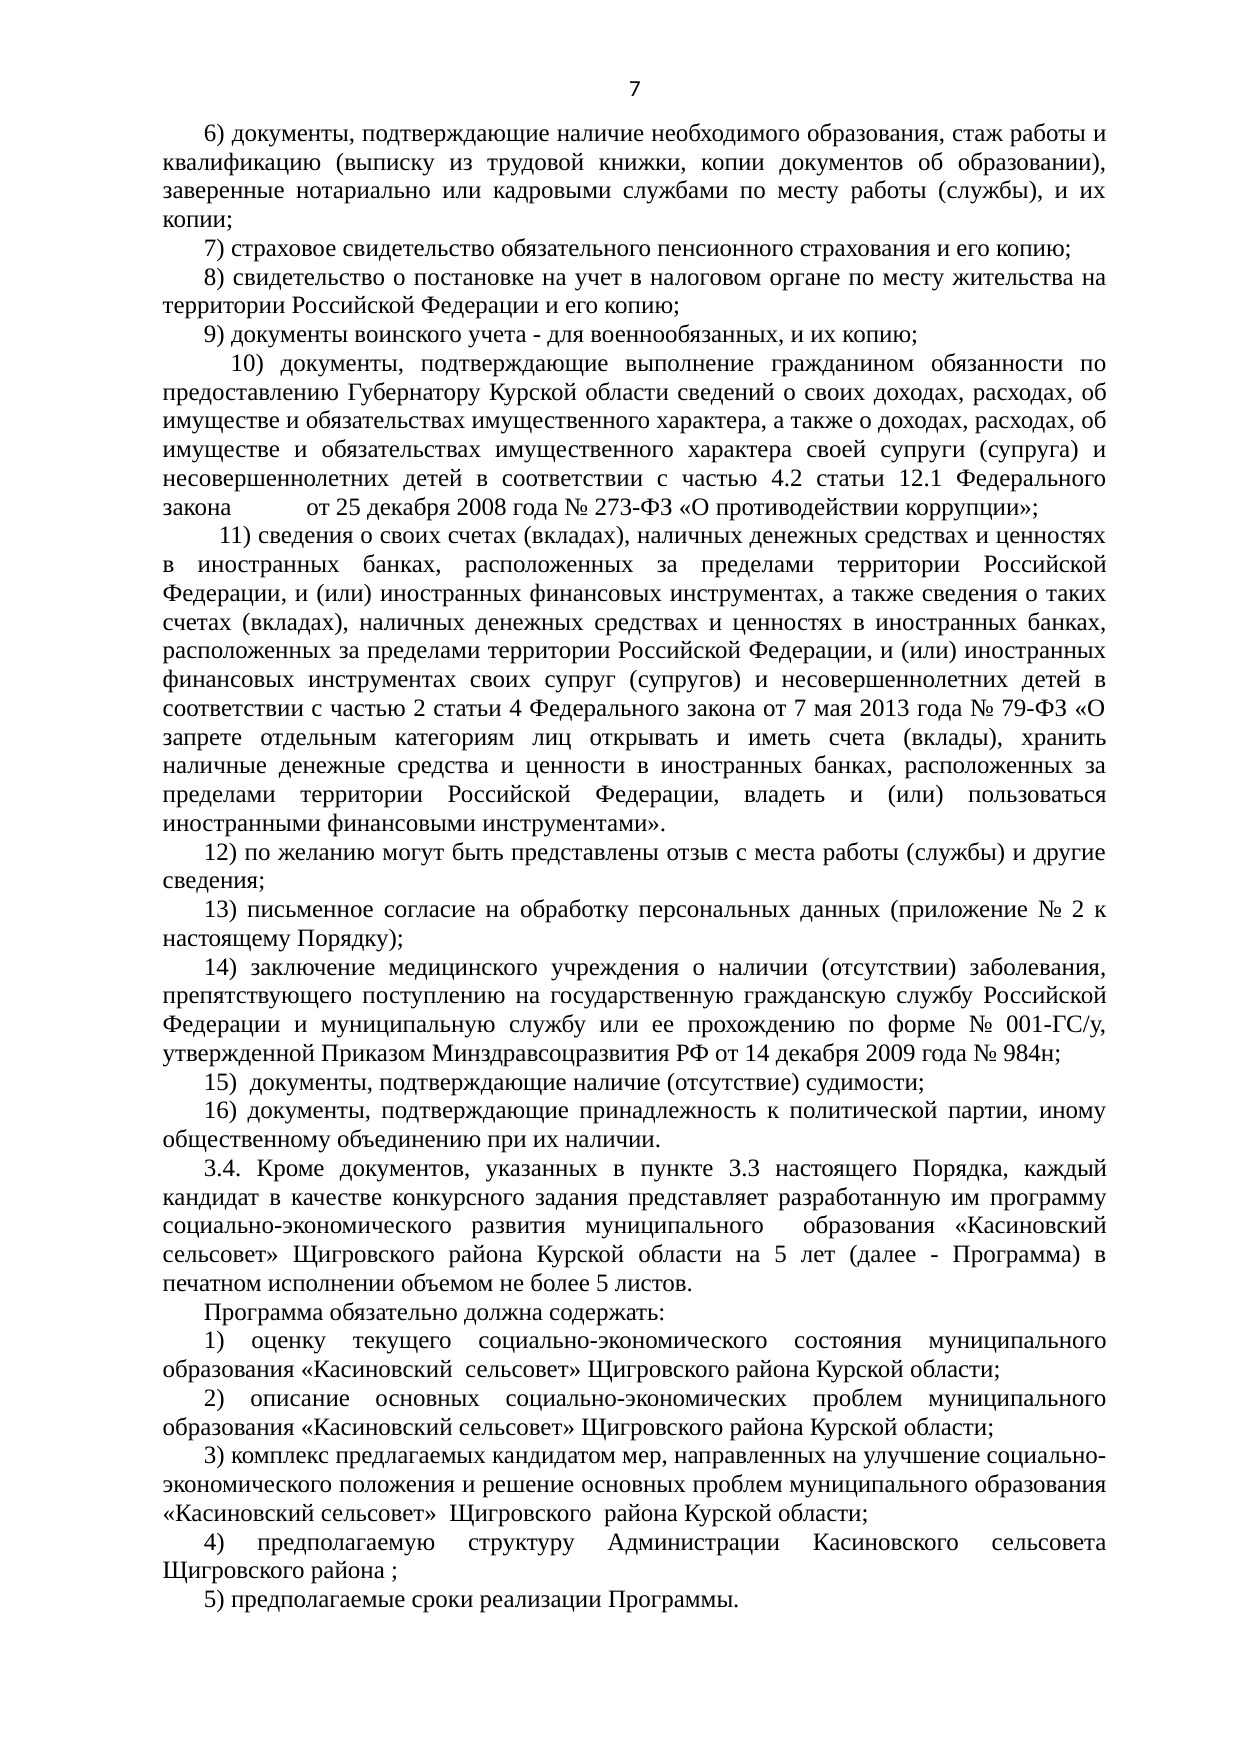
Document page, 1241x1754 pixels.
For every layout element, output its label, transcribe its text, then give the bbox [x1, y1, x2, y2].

text 1) оценку текущего социально-экономического состояния муниципального образования «Касиновский сельсовет» Щигровского района Курской области; [162, 1326, 1107, 1383]
text 8) свидетельство о постановке на учет в налоговом органе по месту жительства на территории Российской Федерации и его копию; [162, 262, 1107, 319]
text 6) документы, подтверждающие наличие необходимого образования, стаж работы и квалификацию (выписку из трудовой книжки, копии документов об образовании), заверенные нотариально или кадровыми службами по месту работы (службы), и их копии; [162, 118, 1107, 233]
text 13) письменное согласие на обработку персональных данных (приложение № 2 к настоящему Порядку); [162, 894, 1107, 952]
text 4) предполагаемую структуру Администрации Касиновского сельсовета Щигровского района ; [162, 1527, 1107, 1584]
text 14) заключение медицинского учреждения о наличии (отсутствии) заболевания, препятствующего поступлению на государственную гражданскую службу Российской Федерации и муниципальную службу или ее прохождению по форме № 001-ГС/у, утвержденной Приказом Минздравсоцразвития РФ от 14 декабря 2009 года № 984н; [162, 952, 1107, 1067]
text 12) по желанию могут быть представлены отзыв с места работы (службы) и другие сведения; [162, 837, 1107, 894]
text 3.4. Кроме документов, указанных в пункте 3.3 настоящего Порядка, каждый кандидат в качестве конкурсного задания представляет разработанную им программу социально-экономического развития муниципального образования «Касиновский сельсовет» Щигровского района Курской области на 5 лет (далее - Программа) в печатном исполнении объемом не более 5 листов. [162, 1153, 1107, 1297]
text 5) предполагаемые сроки реализации Программы. [162, 1584, 1107, 1613]
text Программа обязательно должна содержать: [162, 1297, 1107, 1326]
text 15) документы, подтверждающие наличие (отсутствие) судимости; [162, 1067, 1107, 1096]
text 7) страховое свидетельство обязательного пенсионного страхования и его копию; [162, 233, 1107, 262]
text 10) документы, подтверждающие выполнение гражданином обязанности по предоставлению Губернатору Курской области сведений о своих доходах, расходах, об имуществе и обязательствах имущественного характера, а также о доходах, расходах, об имуществе и обязательствах имущественного характера своей супруги (супруга) и несовершеннолетних детей в соответствии с частью 4.2 статьи 12.1 Федерального закона от 25 декабря 2008 года № 273-ФЗ «О противодействии коррупции»; [162, 348, 1107, 521]
text 2) описание основных социально-экономических проблем муниципального образования «Касиновский сельсовет» Щигровского района Курской области; [162, 1383, 1107, 1441]
text 9) документы воинского учета - для военнообязанных, и их копию; [162, 319, 1107, 348]
text 16) документы, подтверждающие принадлежность к политической партии, иному общественному объединению при их наличии. [162, 1096, 1107, 1153]
text 11) сведения о своих счетах (вкладах), наличных денежных средствах и ценностях в иностранных банках, расположенных за пределами территории Российской Федерации, и (или) иностранных финансовых инструментах, а также сведения о таких счетах (вкладах), наличных денежных средствах и ценностях в иностранных банках, расположенных за пределами территории Российской Федерации, и (или) иностранных финансовых инструментах своих супруг (супругов) и несовершеннолетних детей в соответствии с частью 2 статьи 4 Федерального закона от 7 мая 2013 года № 79-ФЗ «О запрете отдельным категориям лиц открывать и иметь счета (вклады), хранить наличные денежные средства и ценности в иностранных банках, расположенных за пределами территории Российской Федерации, владеть и (или) пользоваться иностранными финансовыми инструментами». [162, 521, 1107, 837]
text 3) комплекс предлагаемых кандидатом мер, направленных на улучшение социально-экономического положения и решение основных проблем муниципального образования «Касиновский сельсовет» Щигровского района Курской области; [162, 1441, 1107, 1527]
